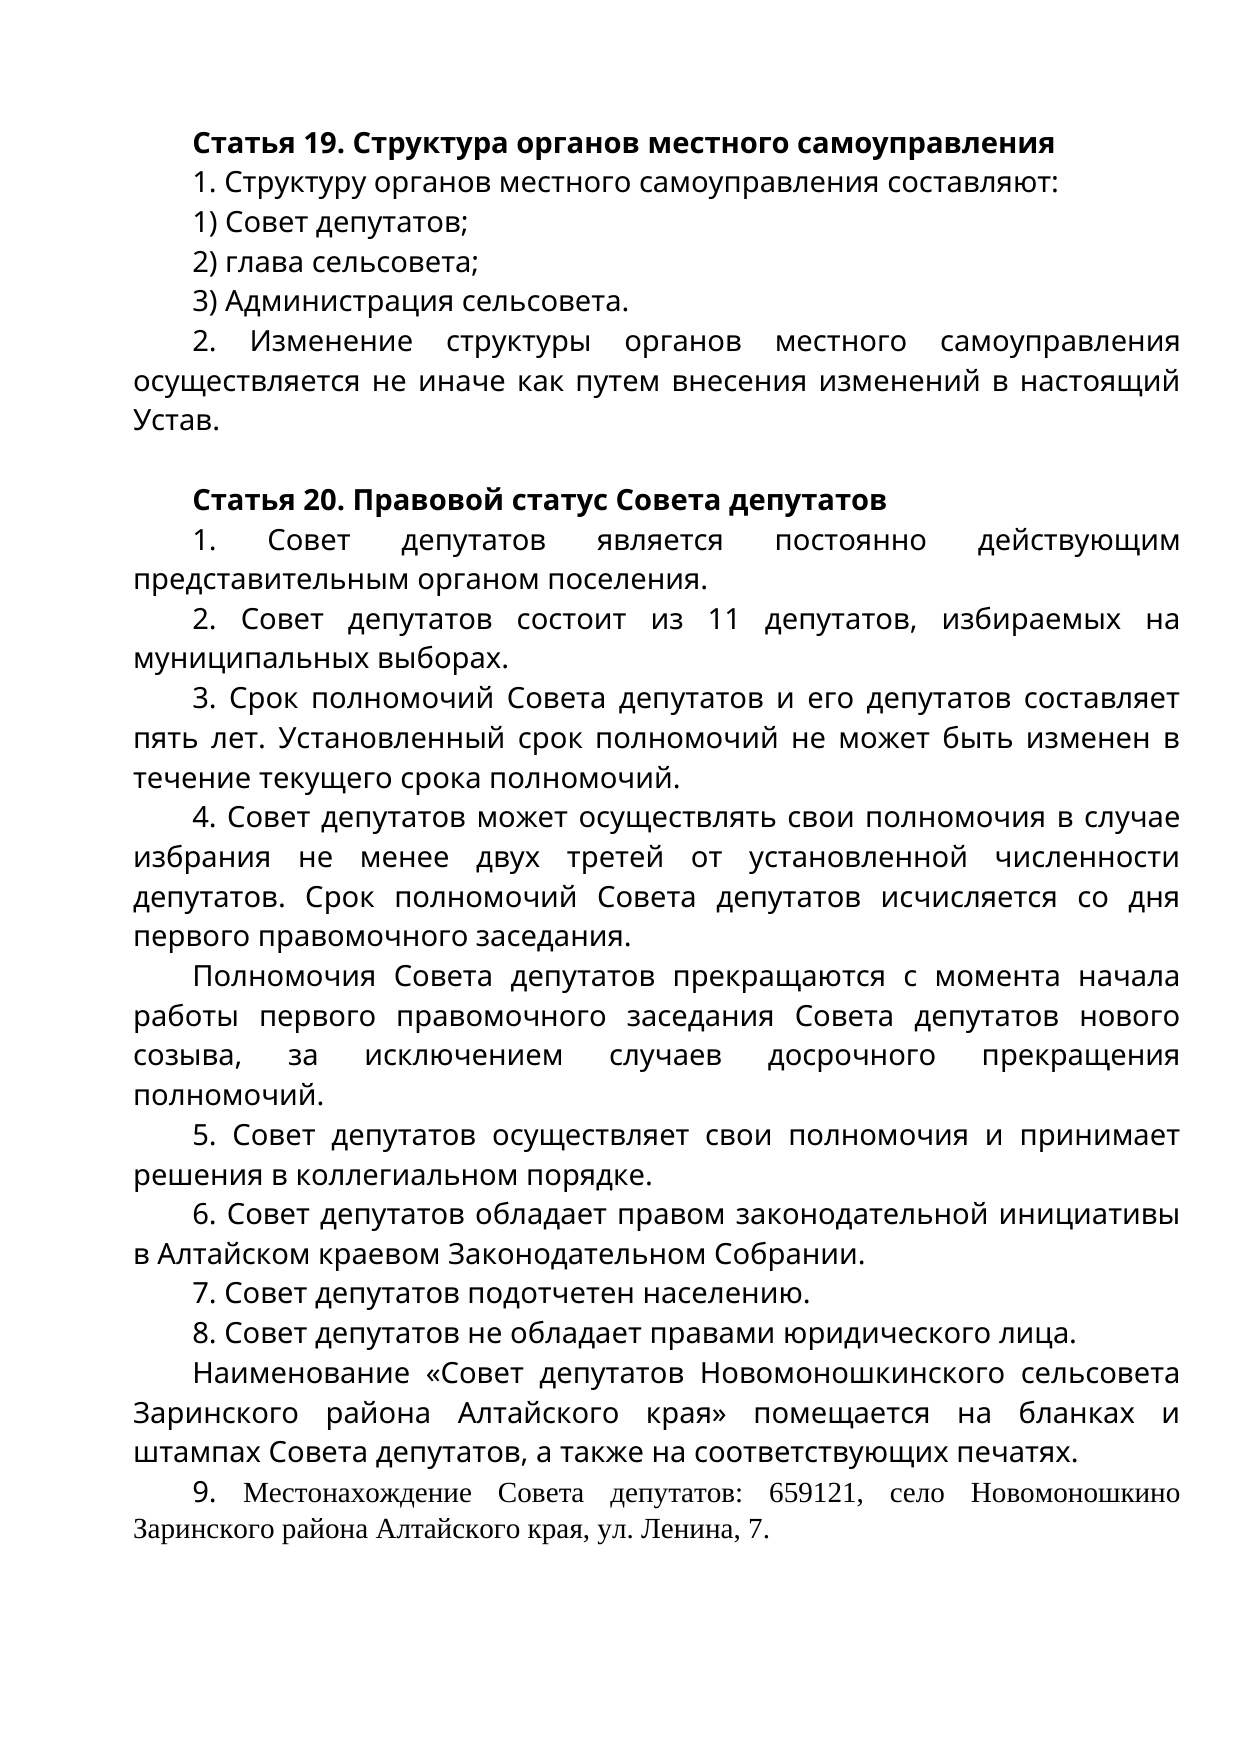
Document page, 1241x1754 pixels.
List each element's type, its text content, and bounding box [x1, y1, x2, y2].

text 2. Совет депутатов состоит из 11 депутатов, избираемых на муниципальных выборах. [133, 598, 1181, 677]
text 4. Совет депутатов может осуществлять свои полномочия в случае избрания не менее двух третей от установленной численности депутатов. Срок полномочий Совета депутатов исчисляется со дня первого правомочного заседания. [133, 797, 1181, 955]
text 2. Изменение структуры органов местного самоуправления осуществляется не иначе как путем внесения изменений в настоящий Устав. [133, 320, 1181, 439]
text 2) глава сельсовета; [133, 241, 1181, 281]
text 8. Совет депутатов не обладает правами юридического лица. [133, 1312, 1181, 1352]
text 3. Срок полномочий Совета депутатов и его депутатов составляет пять лет. Установленный срок полномочий не может быть изменен в течение текущего срока полномочий. [133, 677, 1181, 797]
text Статья 20. Правовой статус Совета депутатов [133, 479, 1181, 519]
text 1) Совет депутатов; [133, 201, 1181, 241]
text Полномочия Совета депутатов прекращаются с момента начала работы первого правомочного заседания Совета депутатов нового созыва, за исключением случаев досрочного прекращения полномочий. [133, 955, 1181, 1114]
text 1. Совет депутатов является постоянно действующим представительным органом поселения. [133, 519, 1181, 598]
text Наименование «Совет депутатов Новомоношкинского сельсовета Заринского района Алтайского края» помещается на бланках и штампах Совета депутатов, а также на соответствующих печатях. [133, 1352, 1181, 1471]
text 9. Местонахождение Совета депутатов: 659121, село Новомоношкино Заринского района Алтайского края, ул. Ленина, 7. [133, 1471, 1181, 1544]
text 5. Совет депутатов осуществляет свои полномочия и принимает решения в коллегиальном порядке. [133, 1114, 1181, 1193]
text 6. Совет депутатов обладает правом законодательной инициативы в Алтайском краевом Законодательном Собрании. [133, 1193, 1181, 1273]
text 7. Совет депутатов подотчетен населению. [133, 1273, 1181, 1312]
text Статья 19. Структура органов местного самоуправления [133, 122, 1181, 162]
text 1. Структуру органов местного самоуправления составляют: [133, 162, 1181, 201]
text 3) Администрация сельсовета. [133, 281, 1181, 320]
